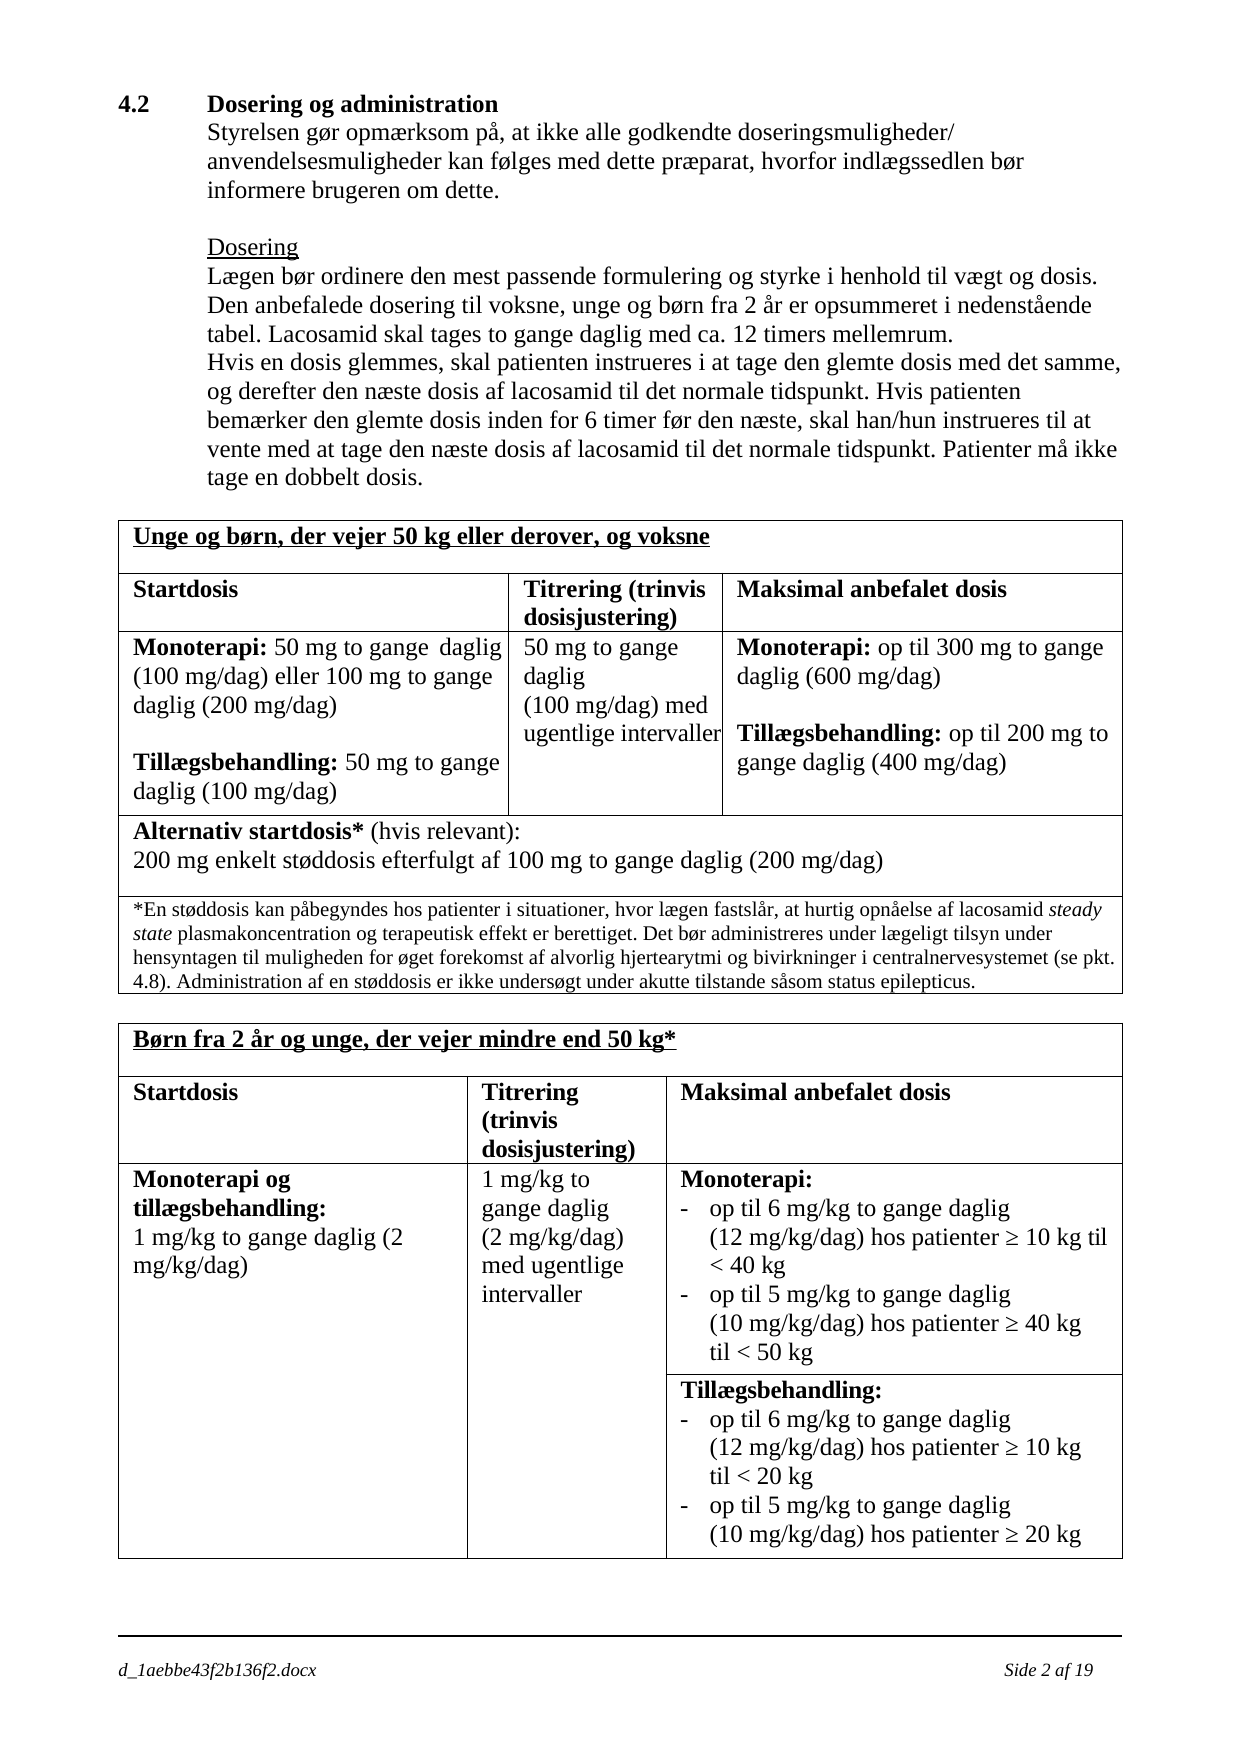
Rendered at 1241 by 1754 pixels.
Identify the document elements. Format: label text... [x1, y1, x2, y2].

text Lægen bør ordinere den mest passende formulering og styrke i henhold til vægt og dosis. [207, 261, 1122, 290]
table_cell Titrering (trinvis dosisjustering) [509, 574, 722, 631]
table_cell Maksimal anbefalet dosis [667, 1077, 1122, 1163]
table_cell Maksimal anbefalet dosis [723, 574, 1122, 631]
table_header Børn fra 2 år og unge, der vejer mindre end 50 kg* [119, 1024, 1122, 1076]
table_cell *En støddosis kan påbegyndes hos patienter i situationer, hvor lægen fastslår, at hurtig opnåelse af lacosamid steady state plasmakoncentration og terapeutisk effekt er berettiget. Det bør administreres under lægeligt tilsyn under hensyntagen til muligheden for øget forekomst af alvorlig hjertearytmi og bivirkninger i centralnervesystemet (se pkt. 4.8). Administration af en støddosis er ikke undersøgt under akutte tilstande såsom status epilepticus. [119, 897, 1122, 993]
text Den anbefalede dosering til voksne, unge og børn fra 2 år er opsummeret i nedenstående tabel. Lacosamid skal tages to gange daglig med ca. 12 timers mellemrum. [207, 290, 1122, 347]
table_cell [667, 1375, 1122, 1558]
table_cell Monoterapi og tillægsbehandling: 1 mg/kg to gange daglig (2 mg/kg/dag) [119, 1164, 467, 1558]
text Dosering [207, 232, 1122, 261]
table_cell Alternativ startdosis* (hvis relevant): 200 mg enkelt støddosis efterfulgt af 100 mg to gange daglig (200 mg/dag) [119, 816, 1122, 896]
table_cell Monoterapi: 50 mg to gange daglig (100 mg/dag) eller 100 mg to gange daglig (200 mg/dag) Tillægsbehandling: 50 mg to gange daglig (100 mg/dag) [119, 632, 508, 815]
table_cell Monoterapi: op til 300 mg to gange daglig (600 mg/dag) Tillægsbehandling: op til 200 mg to gange daglig (400 mg/dag) [723, 632, 1122, 815]
text Styrelsen gør opmærksom på, at ikke alle godkendte doseringsmuligheder/ anvendelsesmuligheder kan følges med dette præparat, hvorfor indlægssedlen bør informere brugeren om dette. [207, 117, 1122, 204]
table_cell 50 mg to gange daglig (100 mg/dag) med ugentlige intervaller [509, 632, 722, 815]
table_cell Startdosis [119, 574, 508, 631]
table_cell 1 mg/kg to gange daglig (2 mg/kg/dag) med ugentlige intervaller [468, 1164, 666, 1558]
table_cell Monoterapi: op til 6 mg/kg to gange daglig (12 mg/kg/dag) hos patienter ≥ 10 kg til < 40 kg op til 5 mg/kg to gange daglig (10 mg/kg/dag) hos patienter ≥ 40 kg til < 50 kg [667, 1164, 1122, 1374]
table_header Unge og børn, der vejer 50 kg eller derover, og voksne [119, 521, 1122, 573]
text Hvis en dosis glemmes, skal patienten instrueres i at tage den glemte dosis med det samme, og derefter den næste dosis af lacosamid til det normale tidspunkt. Hvis patienten bemærker den glemte dosis inden for 6 timer før den næste, skal han/hun instrueres til at vente med at tage den næste dosis af lacosamid til det normale tidspunkt. Patienter må ikke tage en dobbelt dosis. [207, 347, 1122, 491]
table_cell Titrering (trinvis dosisjustering) [468, 1077, 666, 1163]
text 4.2 Dosering og administration [118, 89, 1122, 117]
table_cell Startdosis [119, 1077, 467, 1163]
